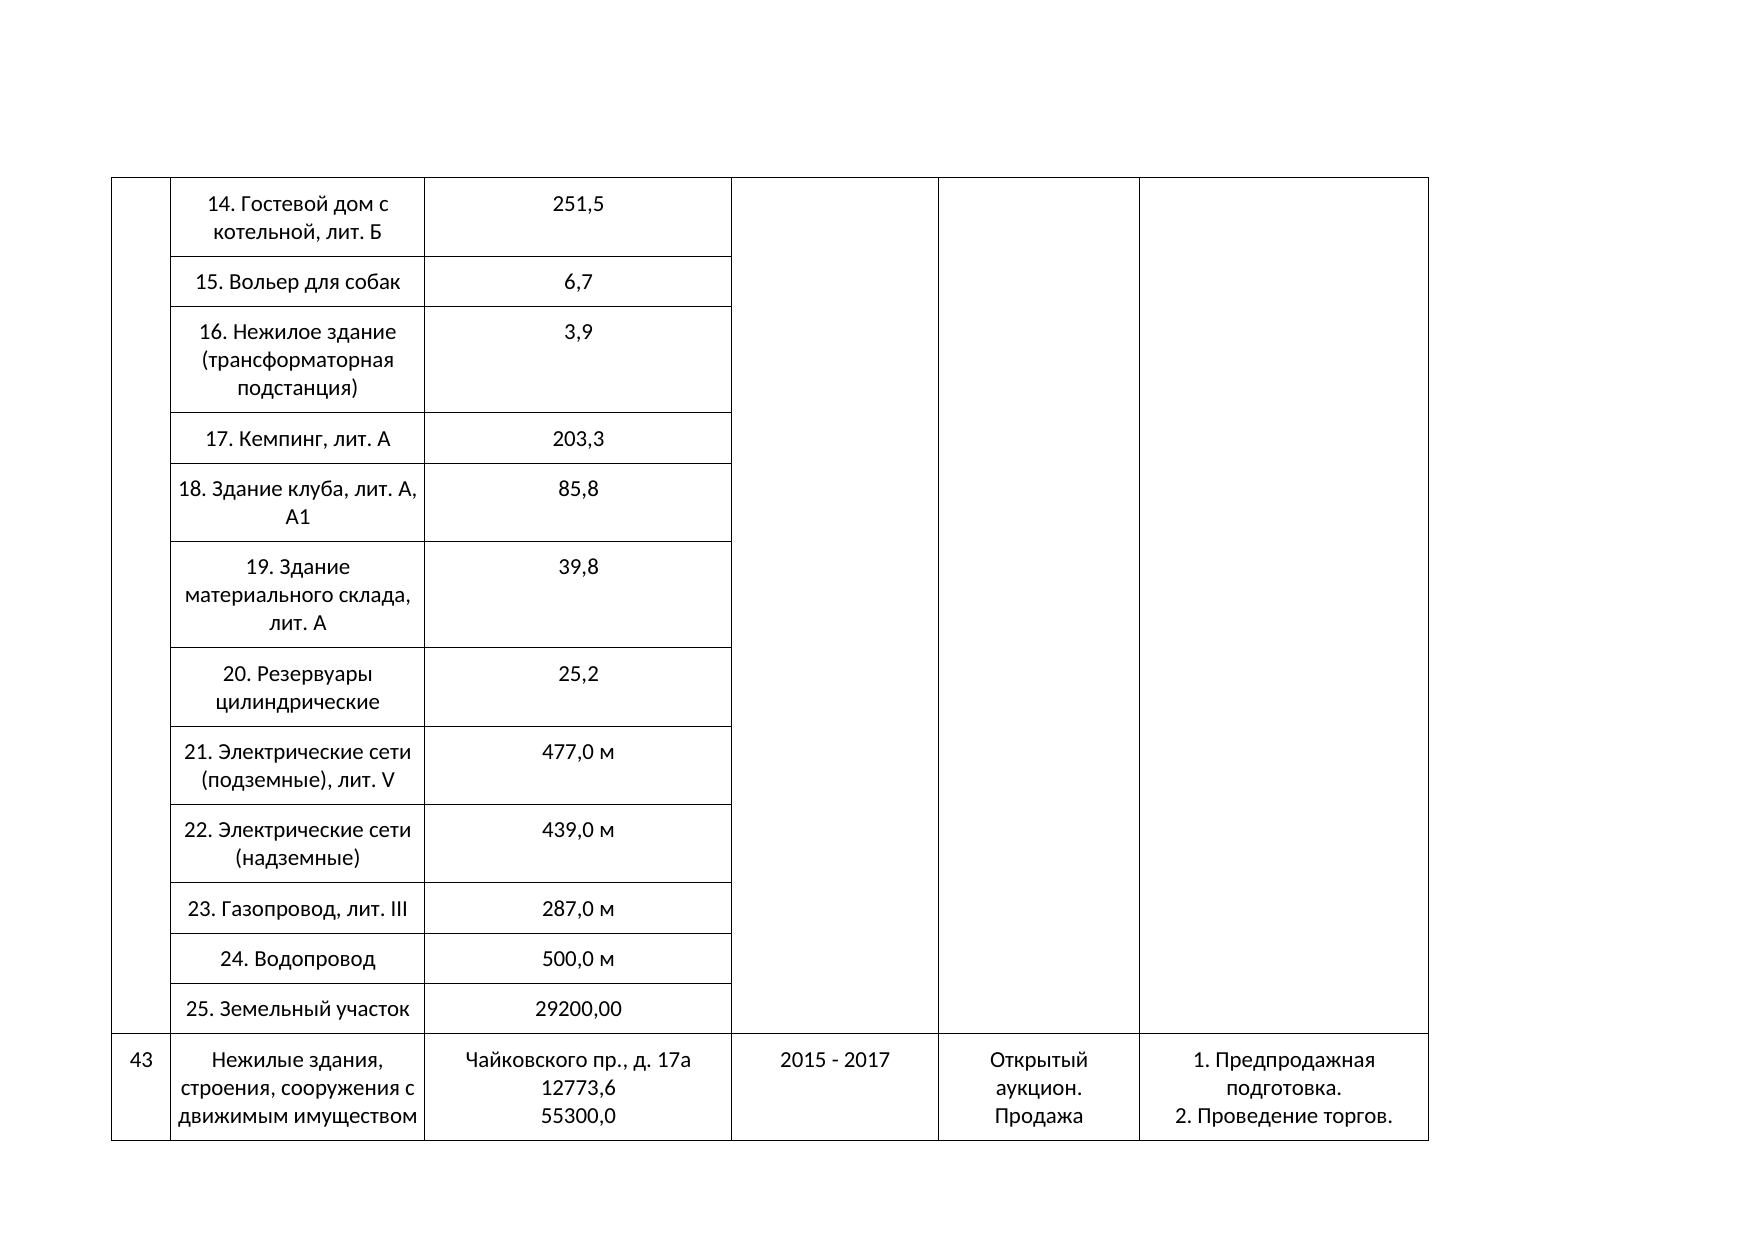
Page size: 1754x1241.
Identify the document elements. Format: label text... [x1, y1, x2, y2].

table_cell 16. Нежилое здание (трансформаторная подстанция) [171, 307, 424, 412]
table_cell 24. Водопровод [171, 934, 424, 983]
table_cell 3,9 [425, 307, 731, 412]
table_cell 203,3 [425, 413, 731, 462]
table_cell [425, 1034, 731, 1139]
table_cell 20. Резервуары цилиндрические [171, 648, 424, 726]
table_cell 251,5 [425, 178, 731, 256]
table_cell 439,0 м [425, 805, 731, 882]
table_cell 500,0 м [425, 934, 731, 983]
table_cell 25. Земельный участок [171, 984, 424, 1033]
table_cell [171, 1034, 424, 1139]
table_cell 43 [112, 1034, 170, 1139]
table_cell 21. Электрические сети (подземные), лит. V [171, 727, 424, 804]
table_cell 29200,00 [425, 984, 731, 1033]
table_cell 22. Электрические сети (надземные) [171, 805, 424, 882]
table_cell 23. Газопровод, лит. III [171, 883, 424, 932]
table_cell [939, 1034, 1139, 1139]
table_cell 39,8 [425, 542, 731, 647]
table_cell 19. Здание материального склада, лит. А [171, 542, 424, 647]
table_cell 477,0 м [425, 727, 731, 804]
table_cell 287,0 м [425, 883, 731, 932]
table_cell 2015 - 2017 [732, 1034, 938, 1139]
table_cell 25,2 [425, 648, 731, 726]
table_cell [1140, 1034, 1428, 1139]
table_cell 14. Гостевой дом с котельной, лит. Б [171, 178, 424, 256]
table_cell 15. Вольер для собак [171, 257, 424, 306]
table_cell 85,8 [425, 464, 731, 541]
table_cell 17. Кемпинг, лит. А [171, 413, 424, 462]
table_cell 6,7 [425, 257, 731, 306]
table_cell 18. Здание клуба, лит. А, А1 [171, 464, 424, 541]
